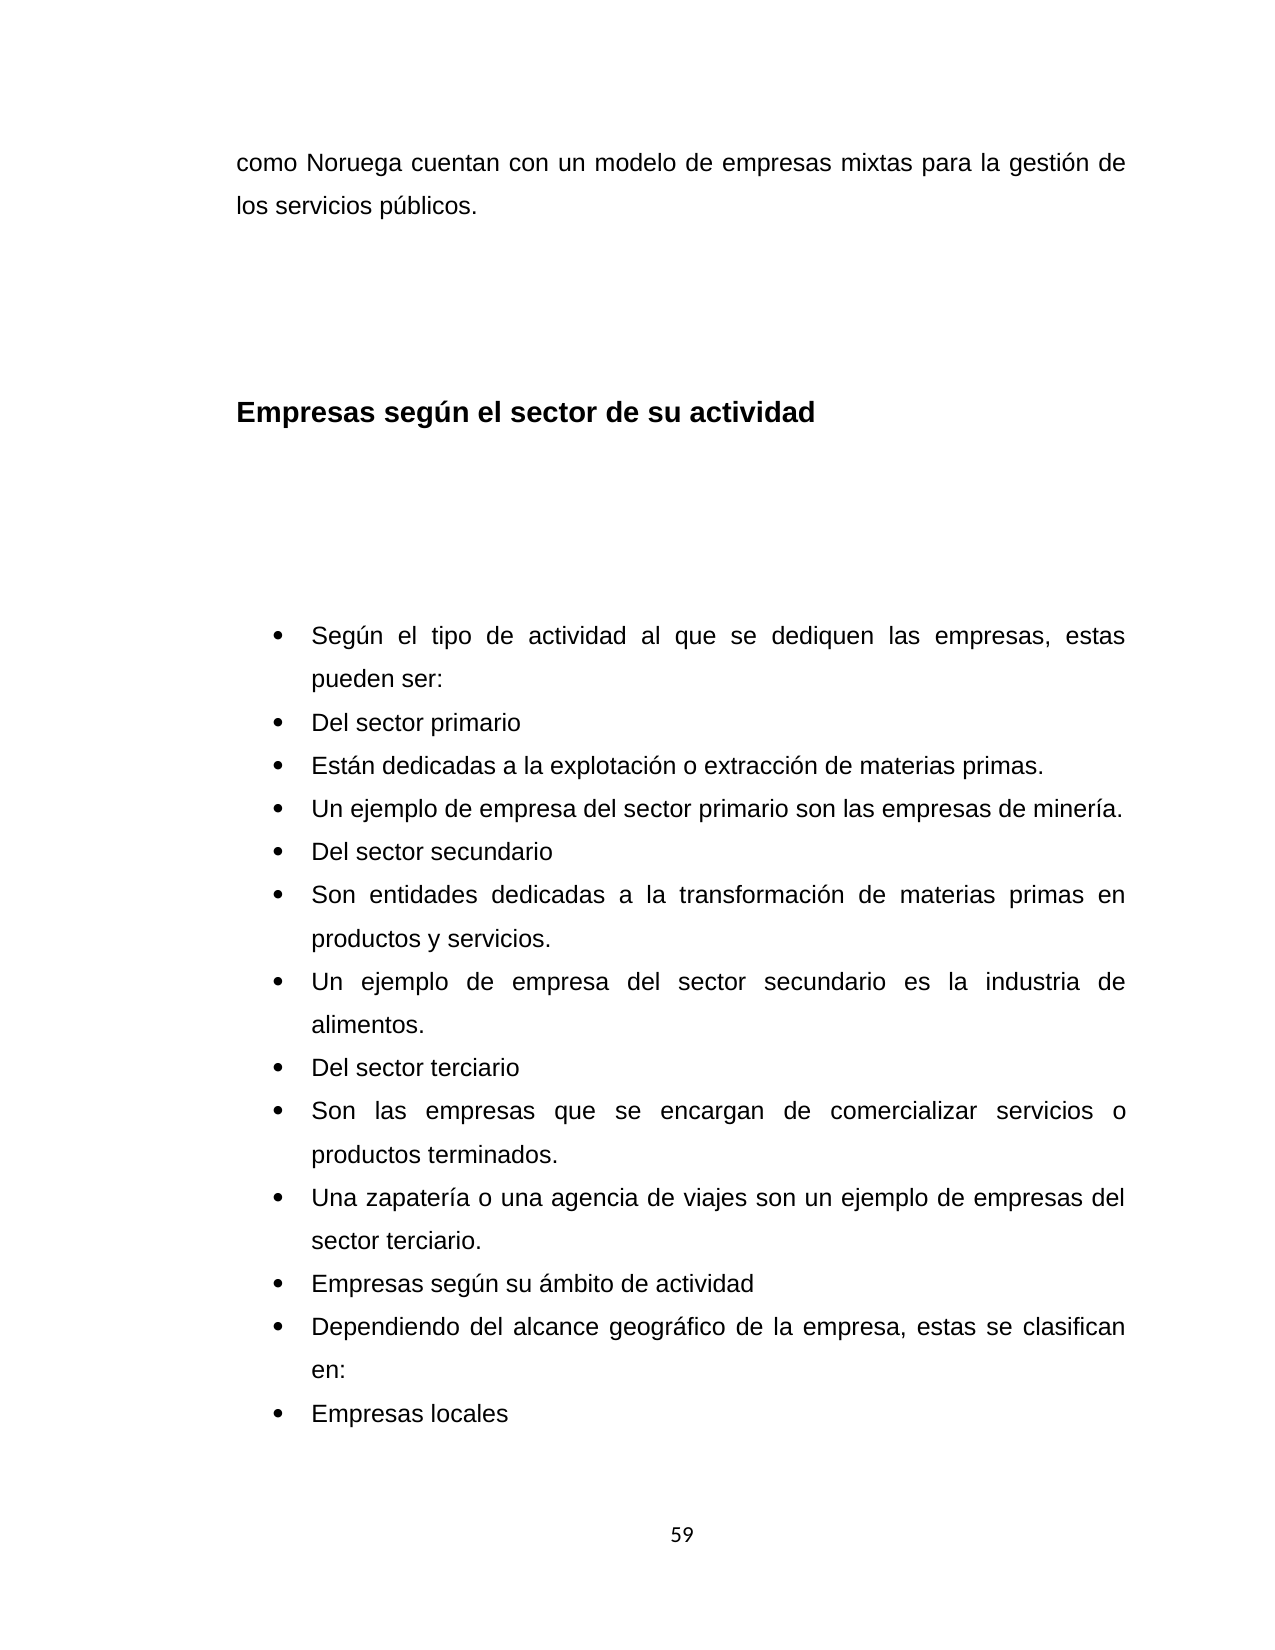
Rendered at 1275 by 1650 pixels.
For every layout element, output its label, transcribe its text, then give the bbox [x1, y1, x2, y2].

list Del sector terciario [274, 1053, 1127, 1082]
list Empresas locales [274, 1399, 1127, 1427]
list Del sector secundario [274, 837, 1127, 866]
list Según el tipo de actividad al que se dediquen las empresas, estas pueden ser: [274, 621, 1127, 693]
list Un ejemplo de empresa del sector primario son las empresas de minería. [274, 794, 1127, 823]
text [236, 148, 1127, 219]
list Del sector primario [274, 707, 1127, 736]
text Empresas según el sector de su actividad [236, 395, 1127, 429]
list Empresas según su ámbito de actividad [274, 1269, 1127, 1298]
list Un ejemplo de empresa del sector secundario es la industria de alimentos. [274, 967, 1127, 1039]
list Son entidades dedicadas a la transformación de materias primas en productos y servicios. [274, 880, 1127, 952]
list Son las empresas que se encargan de comercializar servicios o productos terminados. [274, 1096, 1127, 1168]
list Dependiendo del alcance geográfico de la empresa, estas se clasifican en: [274, 1312, 1127, 1384]
list Están dedicadas a la explotación o extracción de materias primas. [274, 751, 1127, 779]
list Una zapatería o una agencia de viajes son un ejemplo de empresas del sector terciario. [274, 1183, 1127, 1255]
